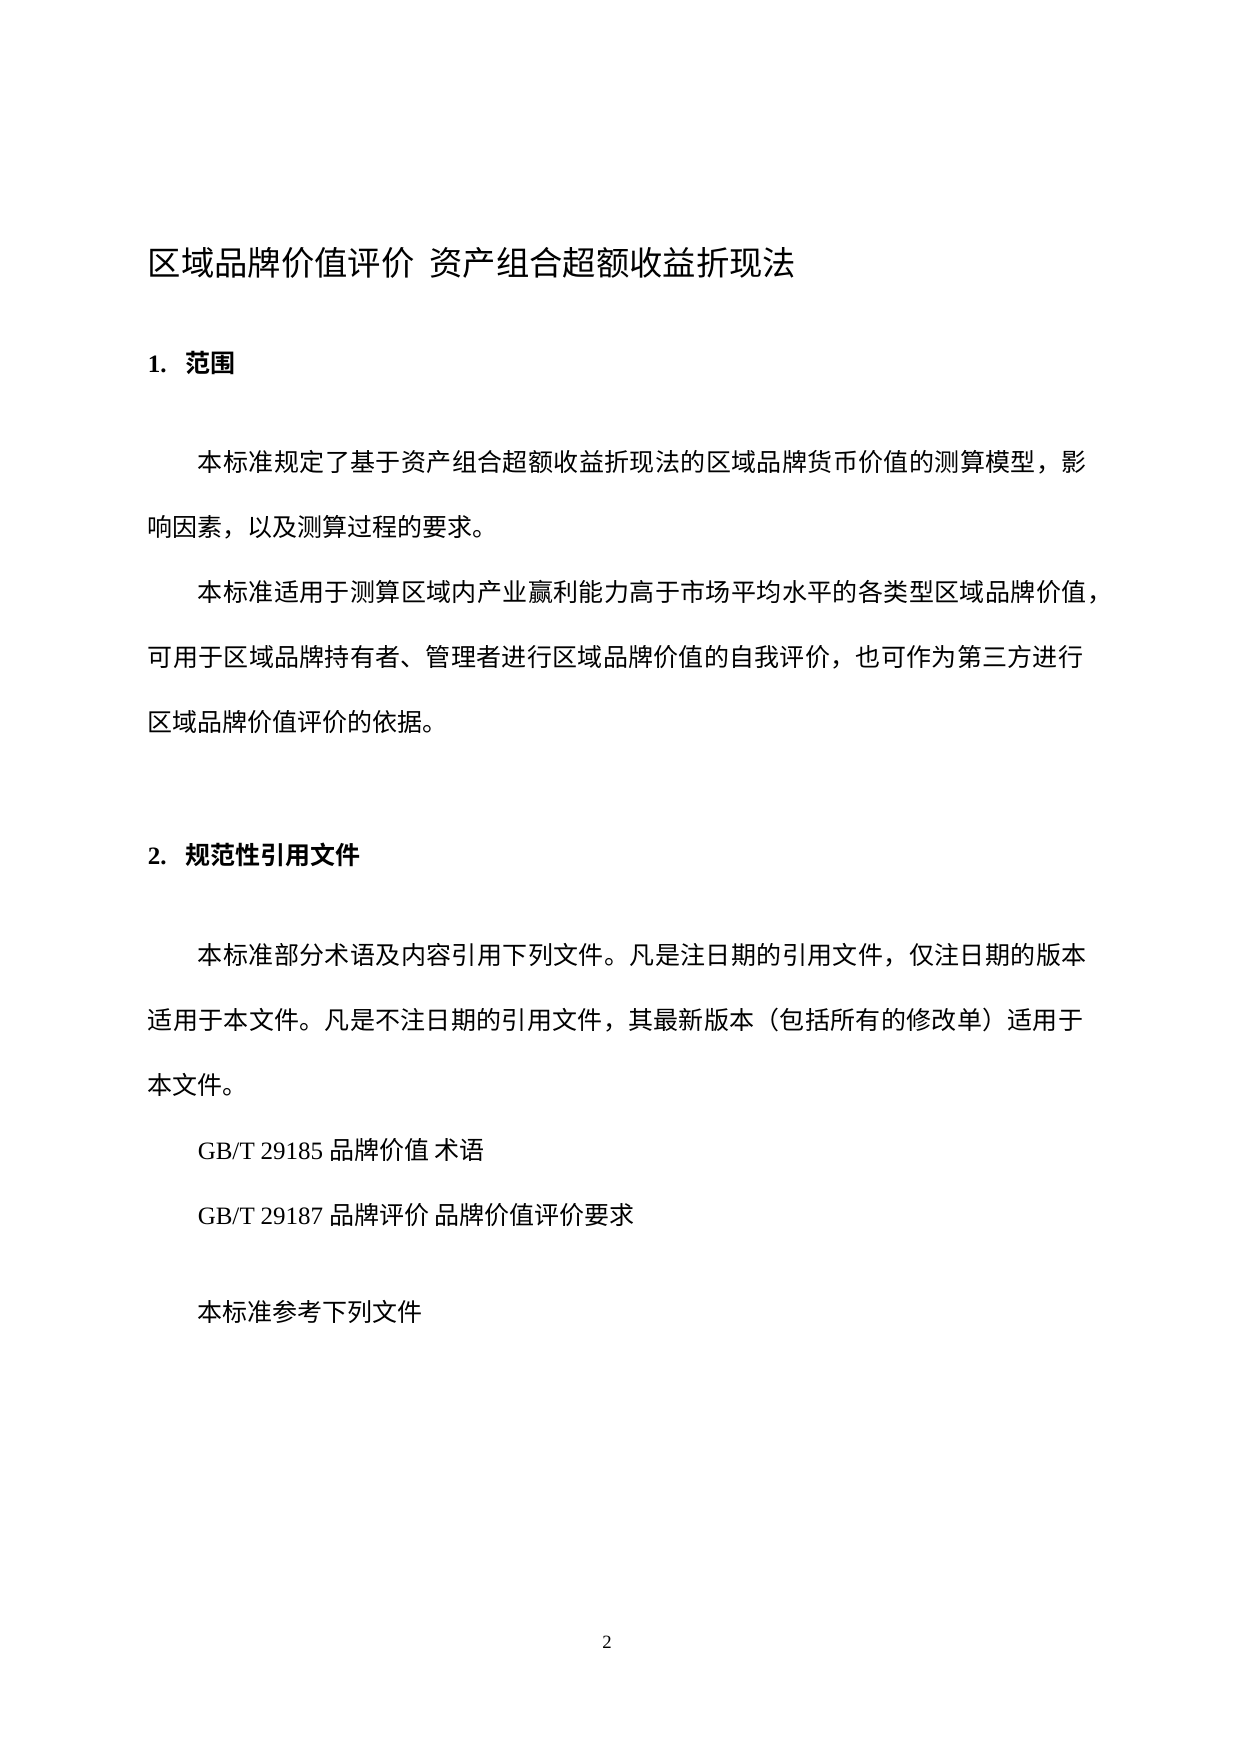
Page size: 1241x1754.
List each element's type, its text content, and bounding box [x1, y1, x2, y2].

text GB/T 29185 品牌价值 术语 [148, 1116, 1087, 1181]
text 本标准部分术语及内容引用下列文件。凡是注日期的引用文件，仅注日期的版本适用于本文件。凡是不注日期的引用文件，其最新版本（包括所有的修改单）适用于本文件。 [148, 921, 1087, 1116]
subtitle 规范性引用文件 [148, 821, 1087, 886]
text 本标准参考下列文件 [148, 1278, 1087, 1343]
subtitle 区域品牌价值评价 资产组合超额收益折现法 [148, 229, 1087, 294]
subtitle 范围 [148, 329, 1087, 394]
text GB/T 29187 品牌评价 品牌价值评价要求 [148, 1181, 1087, 1246]
text 本标准适用于测算区域内产业赢利能力高于市场平均水平的各类型区域品牌价值，可用于区域品牌持有者、管理者进行区域品牌价值的自我评价，也可作为第三方进行区域品牌价值评价的依据。 [148, 558, 1087, 753]
text 本标准规定了基于资产组合超额收益折现法的区域品牌货币价值的测算模型，影响因素，以及测算过程的要求。 [148, 428, 1087, 558]
